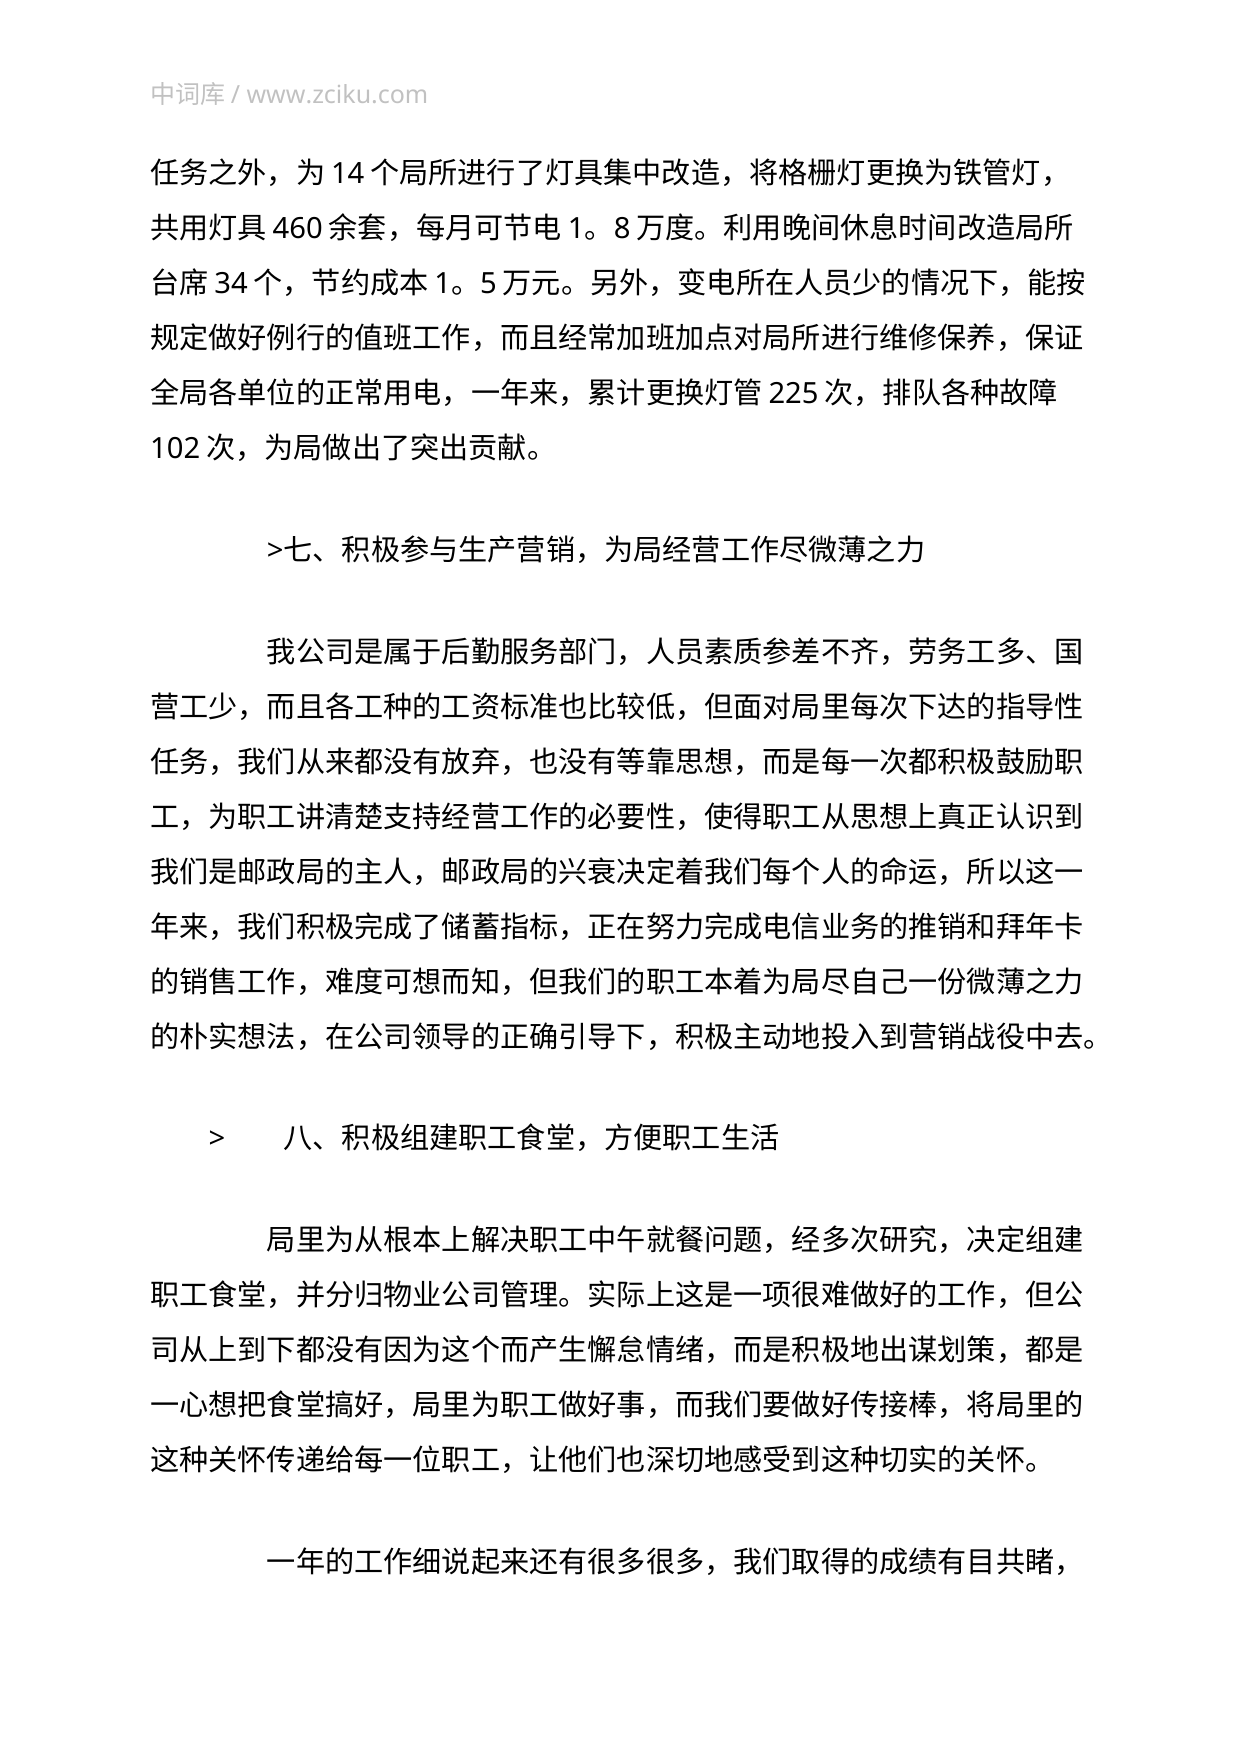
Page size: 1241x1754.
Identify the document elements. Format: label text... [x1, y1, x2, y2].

text >七、积极参与生产营销，为局经营工作尽微薄之力 [150, 527, 1090, 569]
text 局里为从根本上解决职工中午就餐问题，经多次研究，决定组建职工食堂，并分归物业公司管理。实际上这是一项很难做好的工作，但公司从上到下都没有因为这个而产生懈怠情绪，而是积极地出谋划策，都是一心想把食堂搞好，局里为职工做好事，而我们要做好传接棒，将局里的这种关怀传递给每一位职工，让他们也深切地感受到这种切实的关怀。 [150, 1217, 1090, 1479]
text 我公司是属于后勤服务部门，人员素质参差不齐，劳务工多、国营工少，而且各工种的工资标准也比较低，但面对局里每次下达的指导性任务，我们从来都没有放弃，也没有等靠思想，而是每一次都积极鼓励职工，为职工讲清楚支持经营工作的必要性，使得职工从思想上真正认识到我们是邮政局的主人，邮政局的兴衰决定着我们每个人的命运，所以这一年来，我们积极完成了储蓄指标，正在努力完成电信业务的推销和拜年卡的销售工作，难度可想而知，但我们的职工本着为局尽自己一份微薄之力的朴实想法，在公司领导的正确引导下，积极主动地投入到营销战役中去。 [150, 629, 1090, 1055]
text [150, 150, 1090, 467]
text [150, 1538, 1090, 1581]
text > 八、积极组建职工食堂，方便职工生活 [150, 1115, 1090, 1157]
